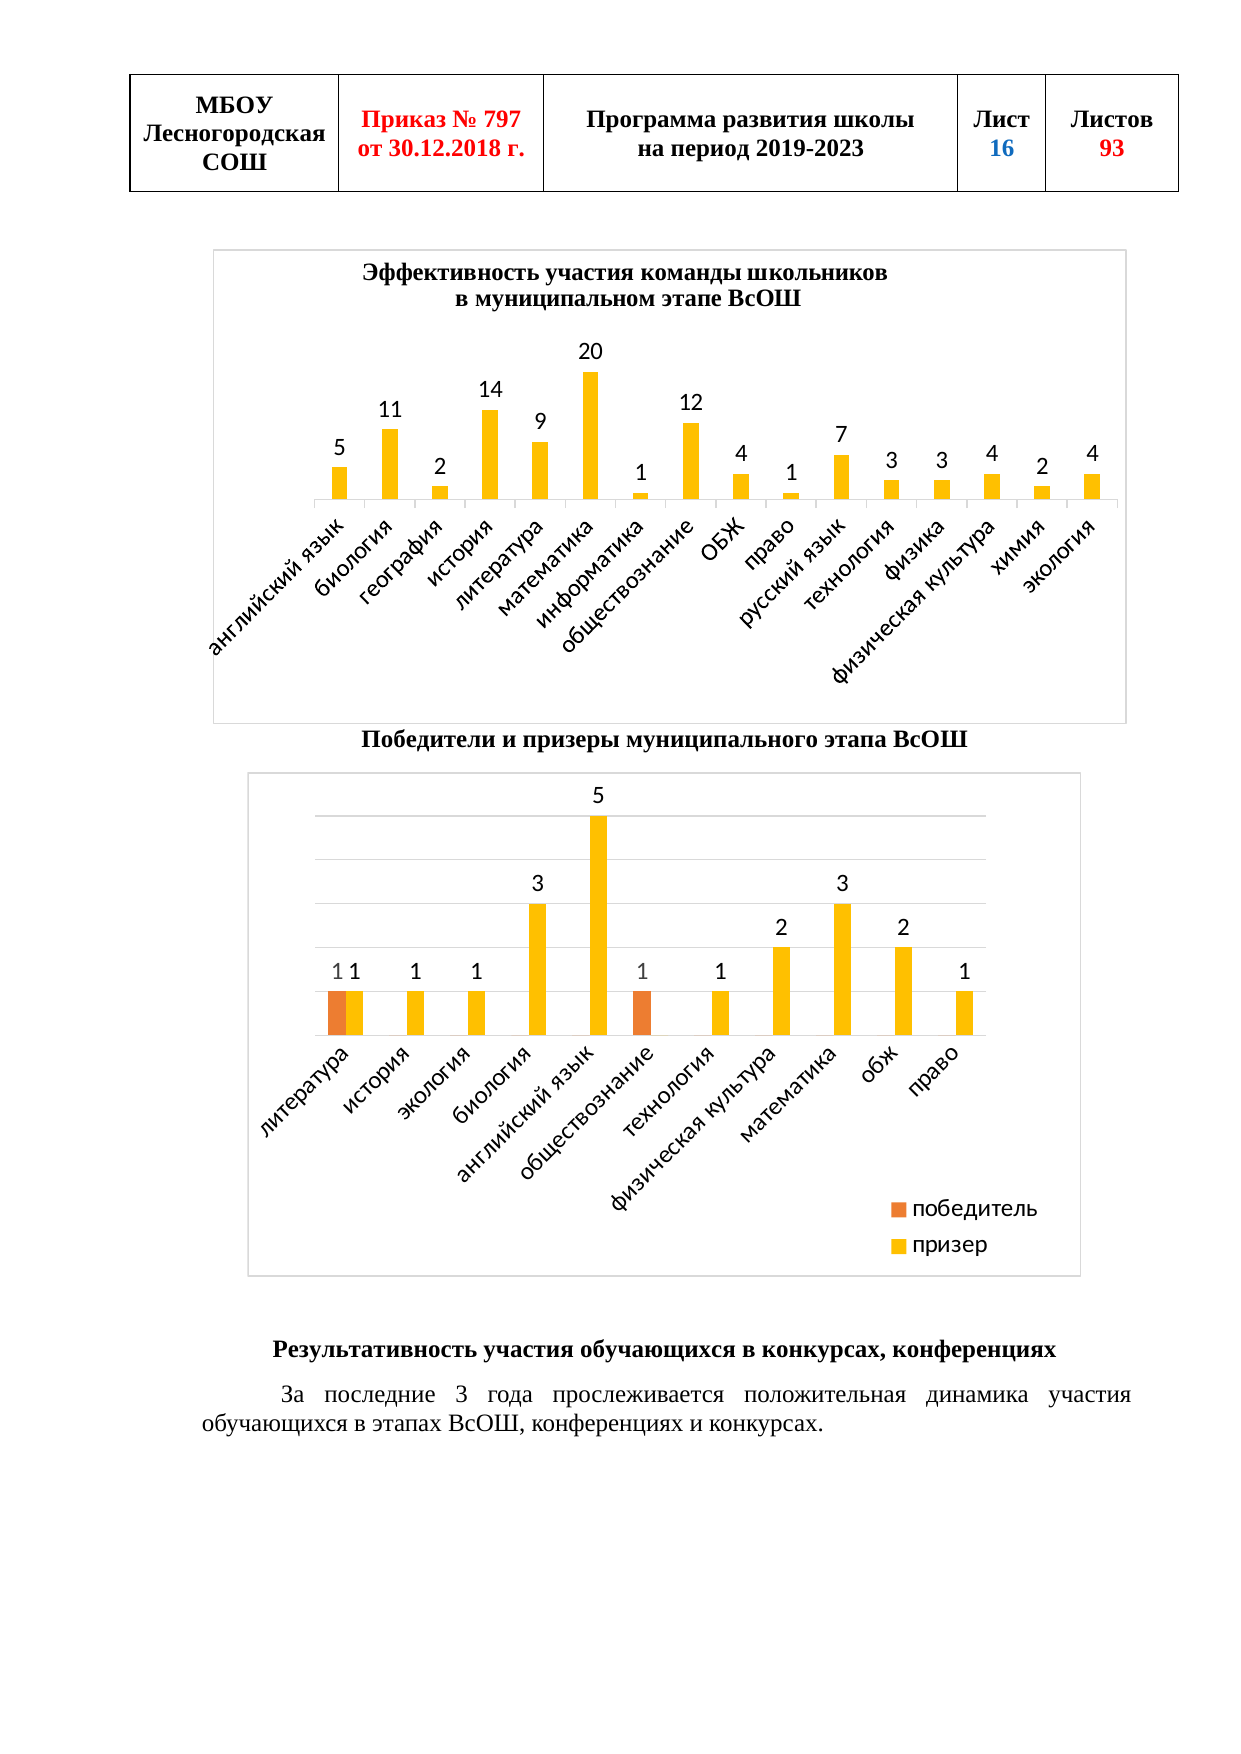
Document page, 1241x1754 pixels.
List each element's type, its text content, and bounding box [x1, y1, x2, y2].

text Результативность участия обучающихся в конкурсах, конференциях [177, 1334, 1152, 1363]
text Победители и призеры муниципального этапа ВсОШ [177, 724, 1152, 753]
